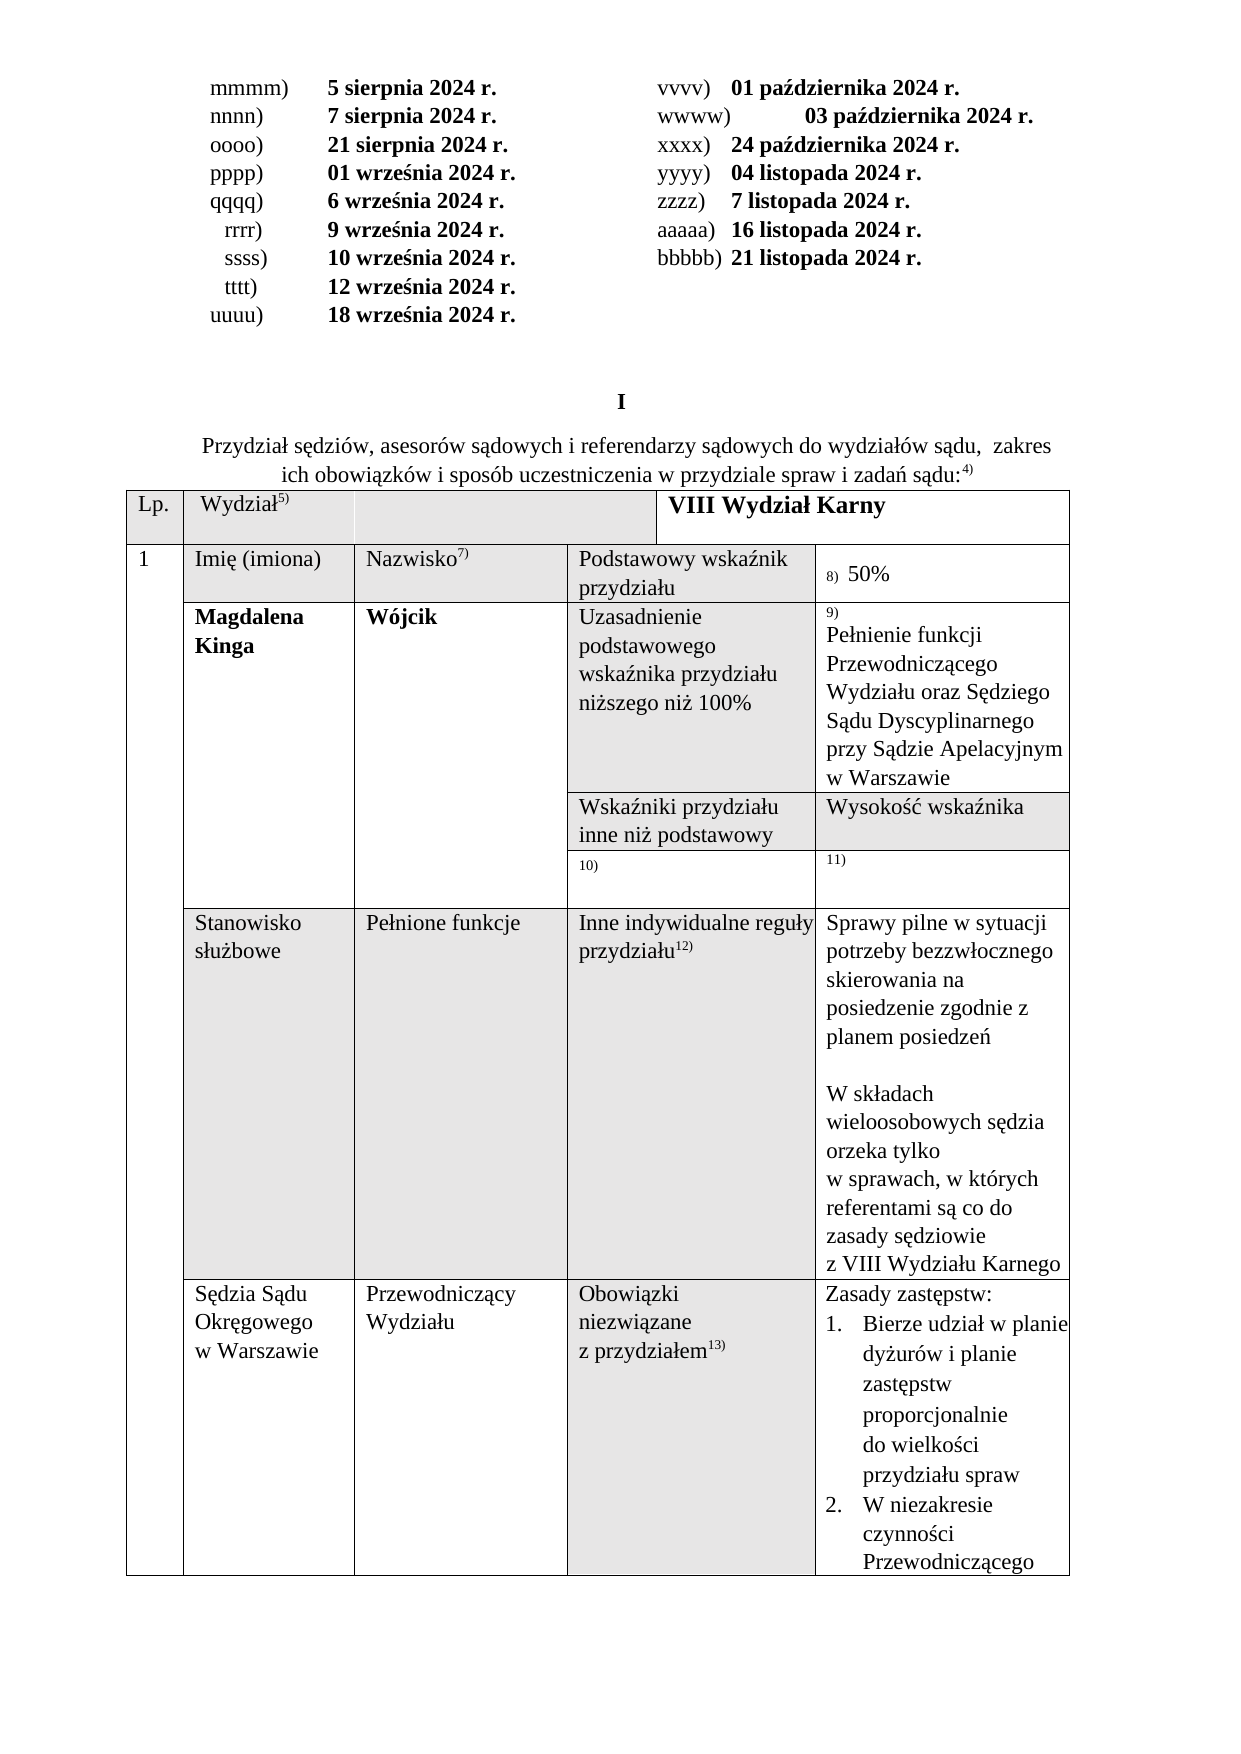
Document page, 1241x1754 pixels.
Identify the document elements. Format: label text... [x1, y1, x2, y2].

list 03 października 2024 r. [657, 102, 1134, 129]
table_header [355, 491, 656, 544]
table_cell 10) [568, 851, 815, 908]
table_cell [568, 1280, 815, 1574]
table_cell Inne indywidualne reguły przydziału12) [568, 909, 815, 1279]
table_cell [355, 1280, 567, 1574]
list 21 sierpnia 2024 r. [210, 131, 583, 157]
table_cell Wysokość wskaźnika [816, 793, 1069, 850]
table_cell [816, 1280, 1069, 1574]
list 21 listopada 2024 r. [657, 244, 1134, 271]
list 01 września 2024 r. [210, 159, 583, 186]
table_cell Imię (imiona) [184, 545, 354, 602]
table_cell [184, 1280, 354, 1574]
list 01 października 2024 r. [657, 74, 1134, 100]
table_cell 8) 50% [816, 545, 1069, 602]
table_cell 11) [816, 851, 1069, 908]
list 7 listopada 2024 r. [657, 188, 1134, 214]
list 10 września 2024 r. [224, 244, 583, 271]
list 04 listopada 2024 r. [657, 159, 1134, 186]
table_cell Magdalena Kinga [184, 603, 354, 908]
table_cell Pełnione funkcje [355, 909, 567, 1279]
table_cell Stanowisko służbowe [184, 909, 354, 1279]
list 18 września 2024 r. [210, 301, 583, 328]
text Przydział sędziów, asesorów sądowych i referendarzy sądowych do wydziałów sądu, zakres ich obowiązków i sposób uczestniczenia w przydziale spraw i zadań sądu:4) [202, 433, 1052, 487]
list 7 sierpnia 2024 r. [210, 102, 583, 129]
table_cell 9) Pełnienie funkcji Przewodniczącego Wydziału oraz Sędziego Sądu Dyscyplinarnego przy Sądzie Apelacyjnym w Warszawie [816, 603, 1069, 792]
table_cell Nazwisko7) [355, 545, 567, 602]
list 24 października 2024 r. [657, 131, 1134, 157]
text I [109, 388, 1134, 415]
table_header Wydział5) [184, 491, 354, 544]
table_header Lp. [127, 491, 183, 544]
table_cell Wskaźniki przydziału inne niż podstawowy [568, 793, 815, 850]
list 9 września 2024 r. [210, 216, 583, 242]
table_cell Podstawowy wskaźnik przydziału [568, 545, 815, 602]
list 5 sierpnia 2024 r. [210, 74, 583, 100]
list 12 września 2024 r. [106, 273, 583, 299]
table_header VIII Wydział Karny [657, 491, 1069, 544]
table_cell Sprawy pilne w sytuacji potrzeby bezzwłocznego skierowania na posiedzenie zgodnie z planem posiedzeń W składach wieloosobowych sędzia orzeka tylko w sprawach, w których referentami są co do zasady sędziowie z VIII Wydziału Karnego [816, 909, 1069, 1279]
table_cell Uzasadnienie podstawowego wskaźnika przydziału niższego niż 100% [568, 603, 815, 792]
list 6 września 2024 r. [210, 188, 583, 214]
table_cell 1 [127, 545, 183, 1574]
table_cell Wójcik [355, 603, 567, 908]
list 16 listopada 2024 r. [657, 216, 1134, 242]
